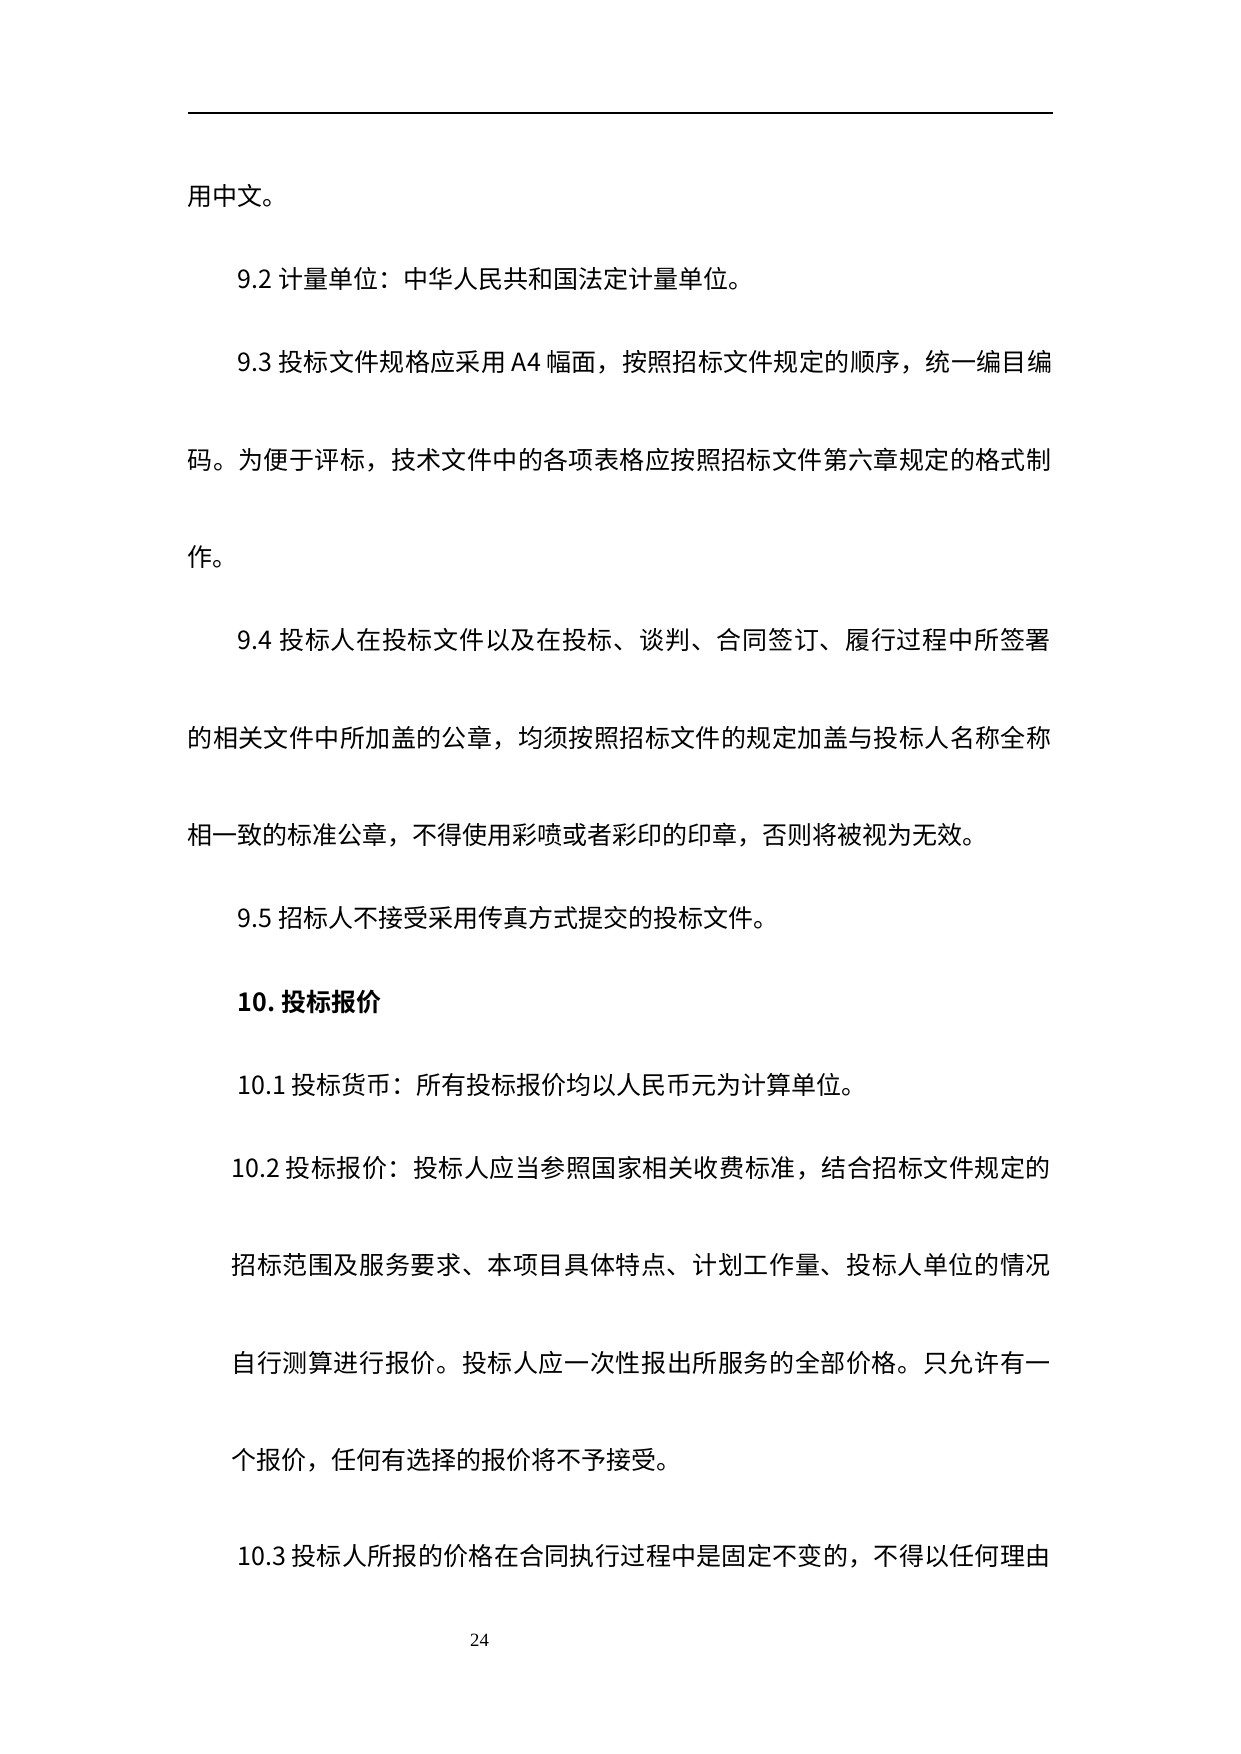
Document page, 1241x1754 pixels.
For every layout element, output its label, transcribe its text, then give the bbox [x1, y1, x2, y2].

text 9.3 投标文件规格应采用A4幅面，按照招标文件规定的顺序，统一编目编码。为便于评标，技术文件中的各项表格应按照招标文件第六章规定的格式制作。 [187, 328, 1053, 588]
text 10. 投标报价 [187, 968, 1053, 1033]
text 10.1投标货币：所有投标报价均以人民币元为计算单位。 [187, 1051, 1053, 1116]
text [187, 162, 1053, 227]
text 9.5 招标人不接受采用传真方式提交的投标文件。 [187, 884, 1053, 949]
text 10.2投标报价：投标人应当参照国家相关收费标准，结合招标文件规定的招标范围及服务要求、本项目具体特点、计划工作量、投标人单位的情况自行测算进行报价。投标人应一次性报出所服务的全部价格。只允许有一个报价，任何有选择的报价将不予接受。 [231, 1134, 1053, 1491]
text 9.2 计量单位：中华人民共和国法定计量单位。 [187, 245, 1053, 310]
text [187, 1522, 1053, 1587]
text 9.4 投标人在投标文件以及在投标、谈判、合同签订、履行过程中所签署的相关文件中所加盖的公章，均须按照招标文件的规定加盖与投标人名称全称相一致的标准公章，不得使用彩喷或者彩印的印章，否则将被视为无效。 [187, 606, 1053, 866]
